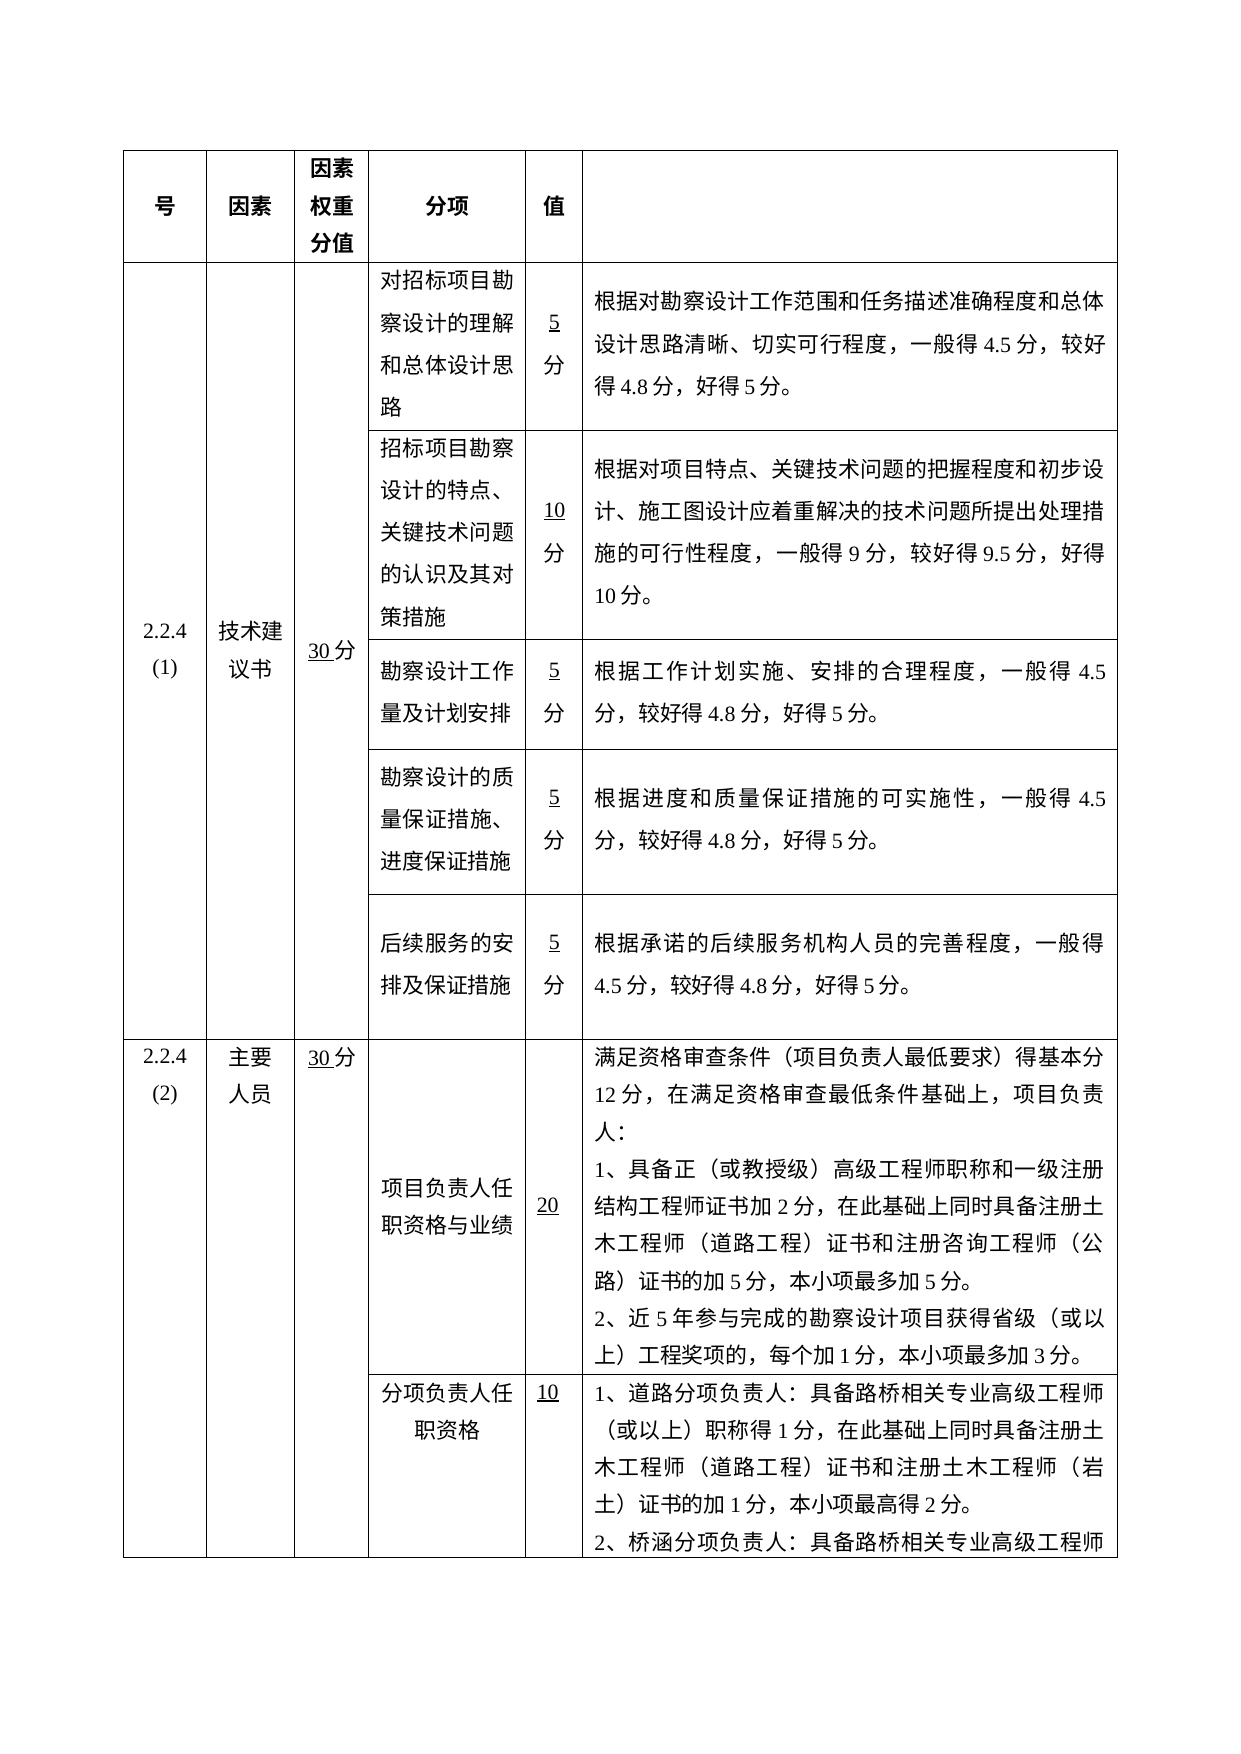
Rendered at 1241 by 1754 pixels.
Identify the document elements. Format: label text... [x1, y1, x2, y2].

table_cell 30分 [295, 263, 368, 1039]
table_cell 各评审因素细分项 [369, 151, 525, 262]
table_cell 主要 人员 [207, 1040, 294, 1557]
table_cell 5分 [526, 263, 582, 429]
table_cell 条款号 [124, 151, 206, 262]
table_cell 分值 [526, 151, 582, 262]
table_cell 2.2.4 (2) [124, 1040, 206, 1557]
table_cell 10分 [526, 431, 582, 639]
table_cell 2.2.4 (1) [124, 263, 206, 1039]
table_cell 根据承诺的后续服务机构人员的完善程度，一般得4.5分，较好得4.8分，好得5分。 [583, 895, 1117, 1039]
table_cell 招标项目勘察设计的特点、关键技术问题的认识及其对策措施 [369, 431, 525, 639]
table_cell 勘察设计工作量及计划安排 [369, 640, 525, 749]
table_cell 5分 [526, 750, 582, 893]
table_cell 根据进度和质量保证措施的可实施性，一般得4.5分，较好得4.8分，好得5分。 [583, 750, 1117, 893]
table_cell 20 [526, 1040, 582, 1374]
table_cell 后续服务的安排及保证措施 [369, 895, 525, 1039]
table_cell 5分 [526, 640, 582, 749]
table_cell 10 [526, 1375, 582, 1557]
table_cell 项目负责人任职资格与业绩 [369, 1040, 525, 1374]
table_cell 对招标项目勘察设计的理解和总体设计思路 [369, 263, 525, 429]
table_cell 评审 因素 [207, 151, 294, 262]
table_cell 5分 [526, 895, 582, 1039]
table_cell 30分 [295, 1040, 368, 1557]
table_cell 根据工作计划实施、安排的合理程度，一般得4.5分，较好得4.8分，好得5分。 [583, 640, 1117, 749]
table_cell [583, 1375, 1117, 1557]
table_cell 分项负责人任职资格 [369, 1375, 525, 1557]
table_cell 技术建议书 [207, 263, 294, 1039]
table_cell 根据对项目特点、关键技术问题的把握程度和初步设计、施工图设计应着重解决的技术问题所提出处理措施的可行性程度，一般得9分，较好得9.5分，好得10分。 [583, 431, 1117, 639]
table_cell 根据对勘察设计工作范围和任务描述准确程度和总体设计思路清晰、切实可行程度，一般得4.5分，较好得4.8分，好得5分。 [583, 263, 1117, 429]
table_cell 评分因素权重分值 [295, 151, 368, 262]
table_cell 勘察设计的质量保证措施、进度保证措施 [369, 750, 525, 893]
table_cell 满足资格审查条件（项目负责人最低要求）得基本分12分，在满足资格审查最低条件基础上，项目负责人： 1、具备正（或教授级）高级工程师职称和一级注册结构工程师证书加2分，在此基础上同时具备注册土木工程师（道路工程）证书和注册咨询工程师（公路）证书的加5分，本小项最多加5分。 2、近5年参与完成的勘察设计项目获得省级（或以上）工程奖项的，每个加1分，本小项最多加3分。 [583, 1040, 1117, 1374]
